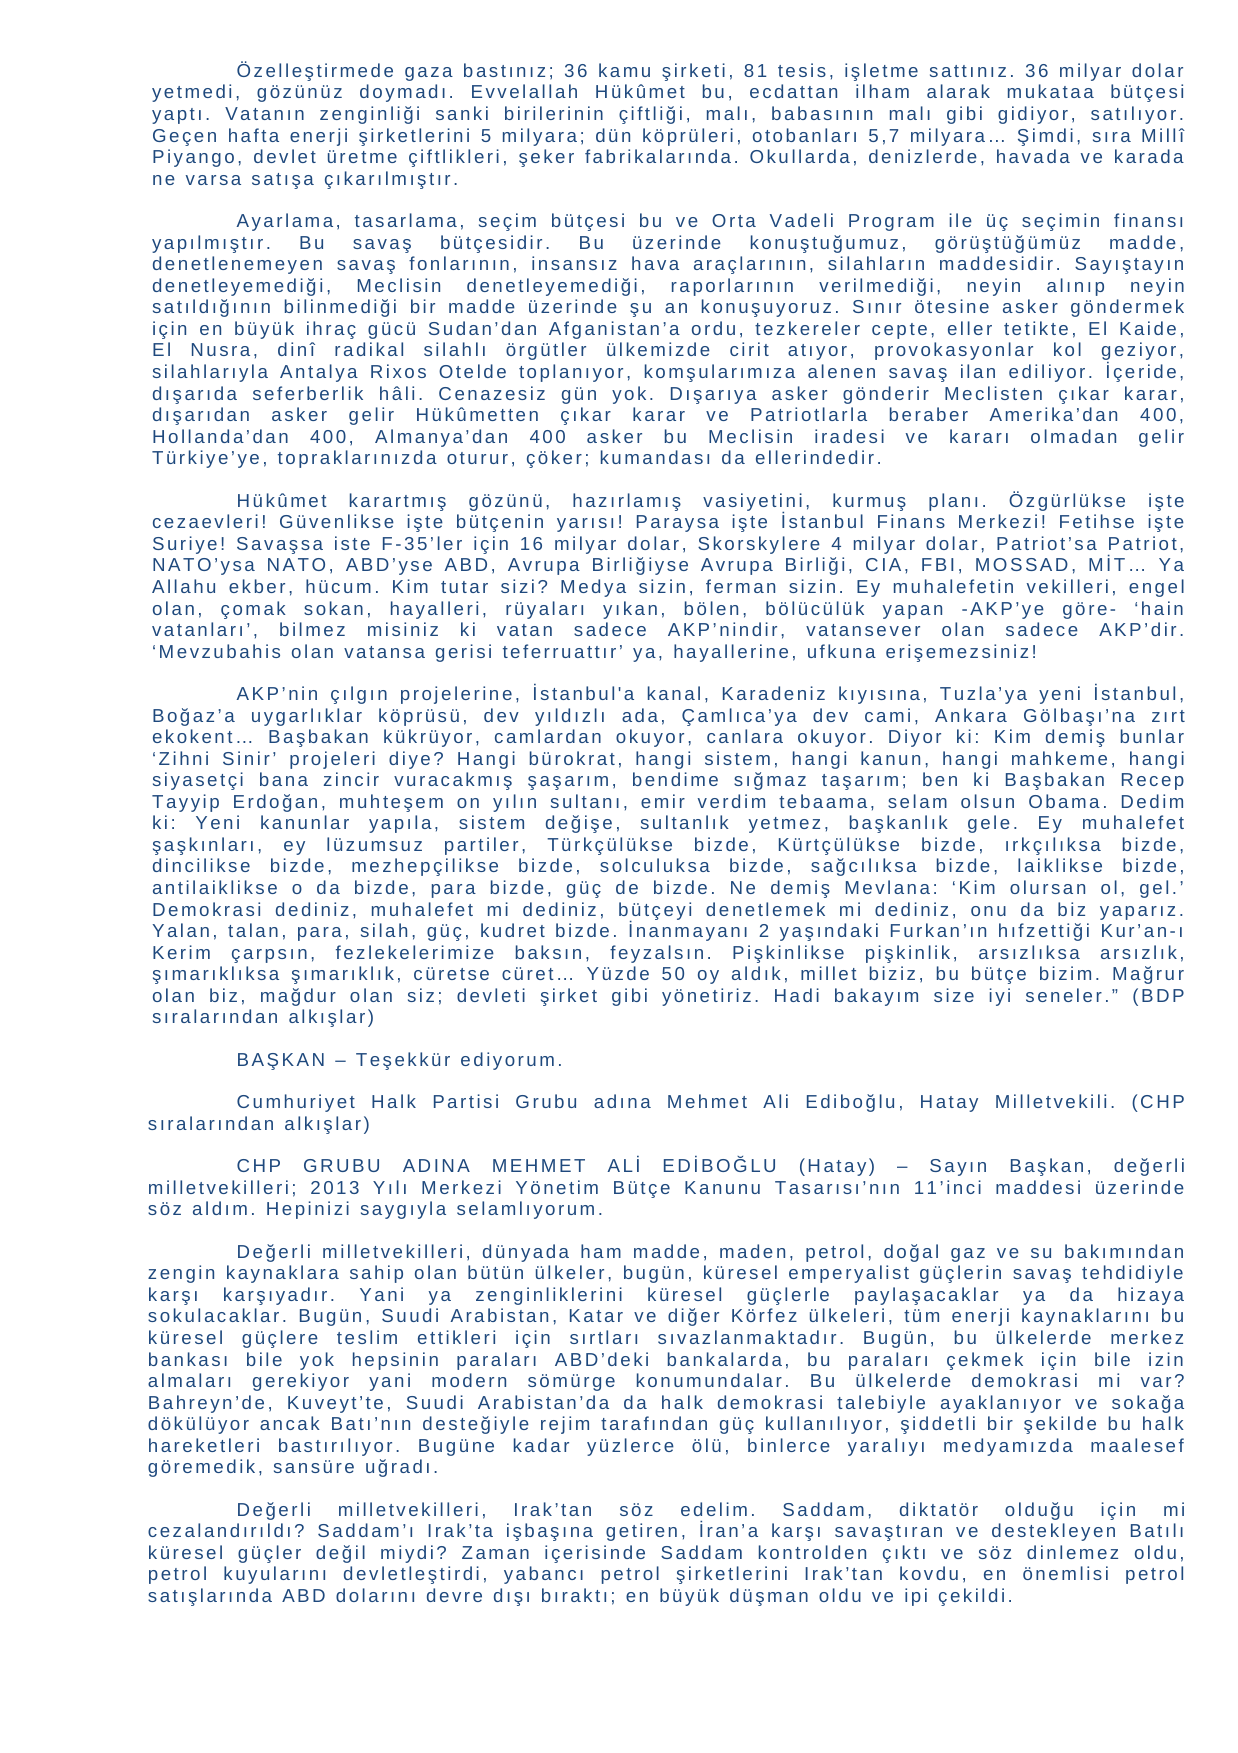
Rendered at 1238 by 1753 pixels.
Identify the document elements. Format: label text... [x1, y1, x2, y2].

text BAŞKAN – Teşekkür ediyorum. [148, 1049, 1186, 1070]
text Değerli milletvekilleri, Irak’tan söz edelim. Saddam, diktatör olduğu için mi cezalandırıldı? Saddam’ı Irak’ta işbaşına getiren, İran’a karşı savaştıran ve destekleyen Batılı küresel güçler değil miydi? Zaman içerisinde Saddam kontrolden çıktı ve söz dinlemez oldu, petrol kuyularını devletleştirdi, yabancı petrol şirketlerini Irak’tan kovdu, en önemlisi petrol satışlarında ABD dolarını devre dışı bıraktı; en büyük düşman oldu ve ipi çekildi. [148, 1498, 1186, 1606]
text Ayarlama, tasarlama, seçim bütçesi bu ve Orta Vadeli Program ile üç seçimin finansı yapılmıştır. Bu savaş bütçesidir. Bu üzerinde konuştuğumuz, görüştüğümüz madde, denetlenemeyen savaş fonlarının, insansız hava araçlarının, silahların maddesidir. Sayıştayın denetleyemediği, Meclisin denetleyemediği, raporlarının verilmediği, neyin alınıp neyin satıldığının bilinmediği bir madde üzerinde şu an konuşuyoruz. Sınır ötesine asker göndermek için en büyük ihraç gücü Sudan’dan Afganistan’a ordu, tezkereler cepte, eller tetikte, El Kaide, El Nusra, dinî radikal silahlı örgütler ülkemizde cirit atıyor, provokasyonlar kol geziyor, silahlarıyla Antalya Rixos Otelde toplanıyor, komşularımıza alenen savaş ilan ediliyor. İçeride, dışarıda seferberlik hâli. Cenazesiz gün yok. Dışarıya asker gönderir Meclisten çıkar karar, dışarıdan asker gelir Hükûmetten çıkar karar ve Patriotlarla beraber Amerika’dan 400, Hollanda’dan 400, Almanya’dan 400 asker bu Meclisin iradesi ve kararı olmadan gelir Türkiye’ye, topraklarınızda oturur, çöker; kumandası da ellerindedir. [152, 210, 1186, 469]
text Hükûmet karartmış gözünü, hazırlamış vasiyetini, kurmuş planı. Özgürlükse işte cezaevleri! Güvenlikse işte bütçenin yarısı! Paraysa işte İstanbul Finans Merkezi! Fetihse işte Suriye! Savaşsa iste F-35’ler için 16 milyar dolar, Skorskylere 4 milyar dolar, Patriot’sa Patriot, NATO’ysa NATO, ABD’yse ABD, Avrupa Birliğiyse Avrupa Birliği, CIA, FBI, MOSSAD, MİT… Ya Allahu ekber, hücum. Kim tutar sizi? Medya sizin, ferman sizin. Ey muhalefetin vekilleri, engel olan, çomak sokan, hayalleri, rüyaları yıkan, bölen, bölücülük yapan -AKP’ye göre- ‘hain vatanları’, bilmez misiniz ki vatan sadece AKP’nindir, vatansever olan sadece AKP’dir. ‘Mevzubahis olan vatansa gerisi teferruattır’ ya, hayallerine, ufkuna erişemezsiniz! [152, 489, 1186, 662]
text CHP GRUBU ADINA MEHMET ALİ EDİBOĞLU (Hatay) – Sayın Başkan, değerli milletvekilleri; 2013 Yılı Merkezi Yönetim Bütçe Kanunu Tasarısı’nın 11’inci maddesi üzerinde söz aldım. Hepinizi saygıyla selamlıyorum. [148, 1155, 1186, 1220]
text Cumhuriyet Halk Partisi Grubu adına Mehmet Ali Ediboğlu, Hatay Milletvekili. (CHP sıralarından alkışlar) [148, 1091, 1186, 1134]
text Özelleştirmede gaza bastınız; 36 kamu şirketi, 81 tesis, işletme sattınız. 36 milyar dolar yetmedi, gözünüz doymadı. Evvelallah Hükûmet bu, ecdattan ilham alarak mukataa bütçesi yaptı. Vatanın zenginliği sanki birilerinin çiftliği, malı, babasının malı gibi gidiyor, satılıyor. Geçen hafta enerji şirketlerini 5 milyara; dün köprüleri, otobanları 5,7 milyara… Şimdi, sıra Millî Piyango, devlet üretme çiftlikleri, şeker fabrikalarında. Okullarda, denizlerde, havada ve karada ne varsa satışa çıkarılmıştır. [152, 60, 1186, 189]
text Değerli milletvekilleri, dünyada ham madde, maden, petrol, doğal gaz ve su bakımından zengin kaynaklara sahip olan bütün ülkeler, bugün, küresel emperyalist güçlerin savaş tehdidiyle karşı karşıyadır. Yani ya zenginliklerini küresel güçlerle paylaşacaklar ya da hizaya sokulacaklar. Bugün, Suudi Arabistan, Katar ve diğer Körfez ülkeleri, tüm enerji kaynaklarını bu küresel güçlere teslim ettikleri için sırtları sıvazlanmaktadır. Bugün, bu ülkelerde merkez bankası bile yok hepsinin paraları ABD’deki bankalarda, bu paraları çekmek için bile izin almaları gerekiyor yani modern sömürge konumundalar. Bu ülkelerde demokrasi mi var? Bahreyn’de, Kuveyt’te, Suudi Arabistan’da da halk demokrasi talebiyle ayaklanıyor ve sokağa dökülüyor ancak Batı’nın desteğiyle rejim tarafından güç kullanılıyor, şiddetli bir şekilde bu halk hareketleri bastırılıyor. Bugüne kadar yüzlerce ölü, binlerce yaralıyı medyamızda maalesef göremedik, sansüre uğradı. [148, 1241, 1186, 1478]
text AKP’nin çılgın projelerine, İstanbul'a kanal, Karadeniz kıyısına, Tuzla’ya yeni İstanbul, Boğaz’a uygarlıklar köprüsü, dev yıldızlı ada, Çamlıca’ya dev cami, Ankara Gölbaşı’na zırt ekokent… Başbakan kükrüyor, camlardan okuyor, canlara okuyor. Diyor ki: Kim demiş bunlar ‘Zihni Sinir’ projeleri diye? Hangi bürokrat, hangi sistem, hangi kanun, hangi mahkeme, hangi siyasetçi bana zincir vuracakmış şaşarım, bendime sığmaz taşarım; ben ki Başbakan Recep Tayyip Erdoğan, muhteşem on yılın sultanı, emir verdim tebaama, selam olsun Obama. Dedim ki: Yeni kanunlar yapıla, sistem değişe, sultanlık yetmez, başkanlık gele. Ey muhalefet şaşkınları, ey lüzumsuz partiler, Türkçülükse bizde, Kürtçülükse bizde, ırkçılıksa bizde, dincilikse bizde, mezhepçilikse bizde, solculuksa bizde, sağcılıksa bizde, laiklikse bizde, antilaiklikse o da bizde, para bizde, güç de bizde. Ne demiş Mevlana: ‘Kim olursan ol, gel.’ Demokrasi dediniz, muhalefet mi dediniz, bütçeyi denetlemek mi dediniz, onu da biz yaparız. Yalan, talan, para, silah, güç, kudret bizde. İnanmayanı 2 yaşındaki Furkan’ın hıfzettiği Kur’an-ı Kerim çarpsın, fezlekelerimize baksın, feyzalsın. Pişkinlikse pişkinlik, arsızlıksa arsızlık, şımarıklıksa şımarıklık, cüretse cüret… Yüzde 50 oy aldık, millet biziz, bu bütçe bizim. Mağrur olan biz, mağdur olan siz; devleti şirket gibi yönetiriz. Hadi bakayım size iyi seneler.” (BDP sıralarından alkışlar) [152, 683, 1186, 1028]
